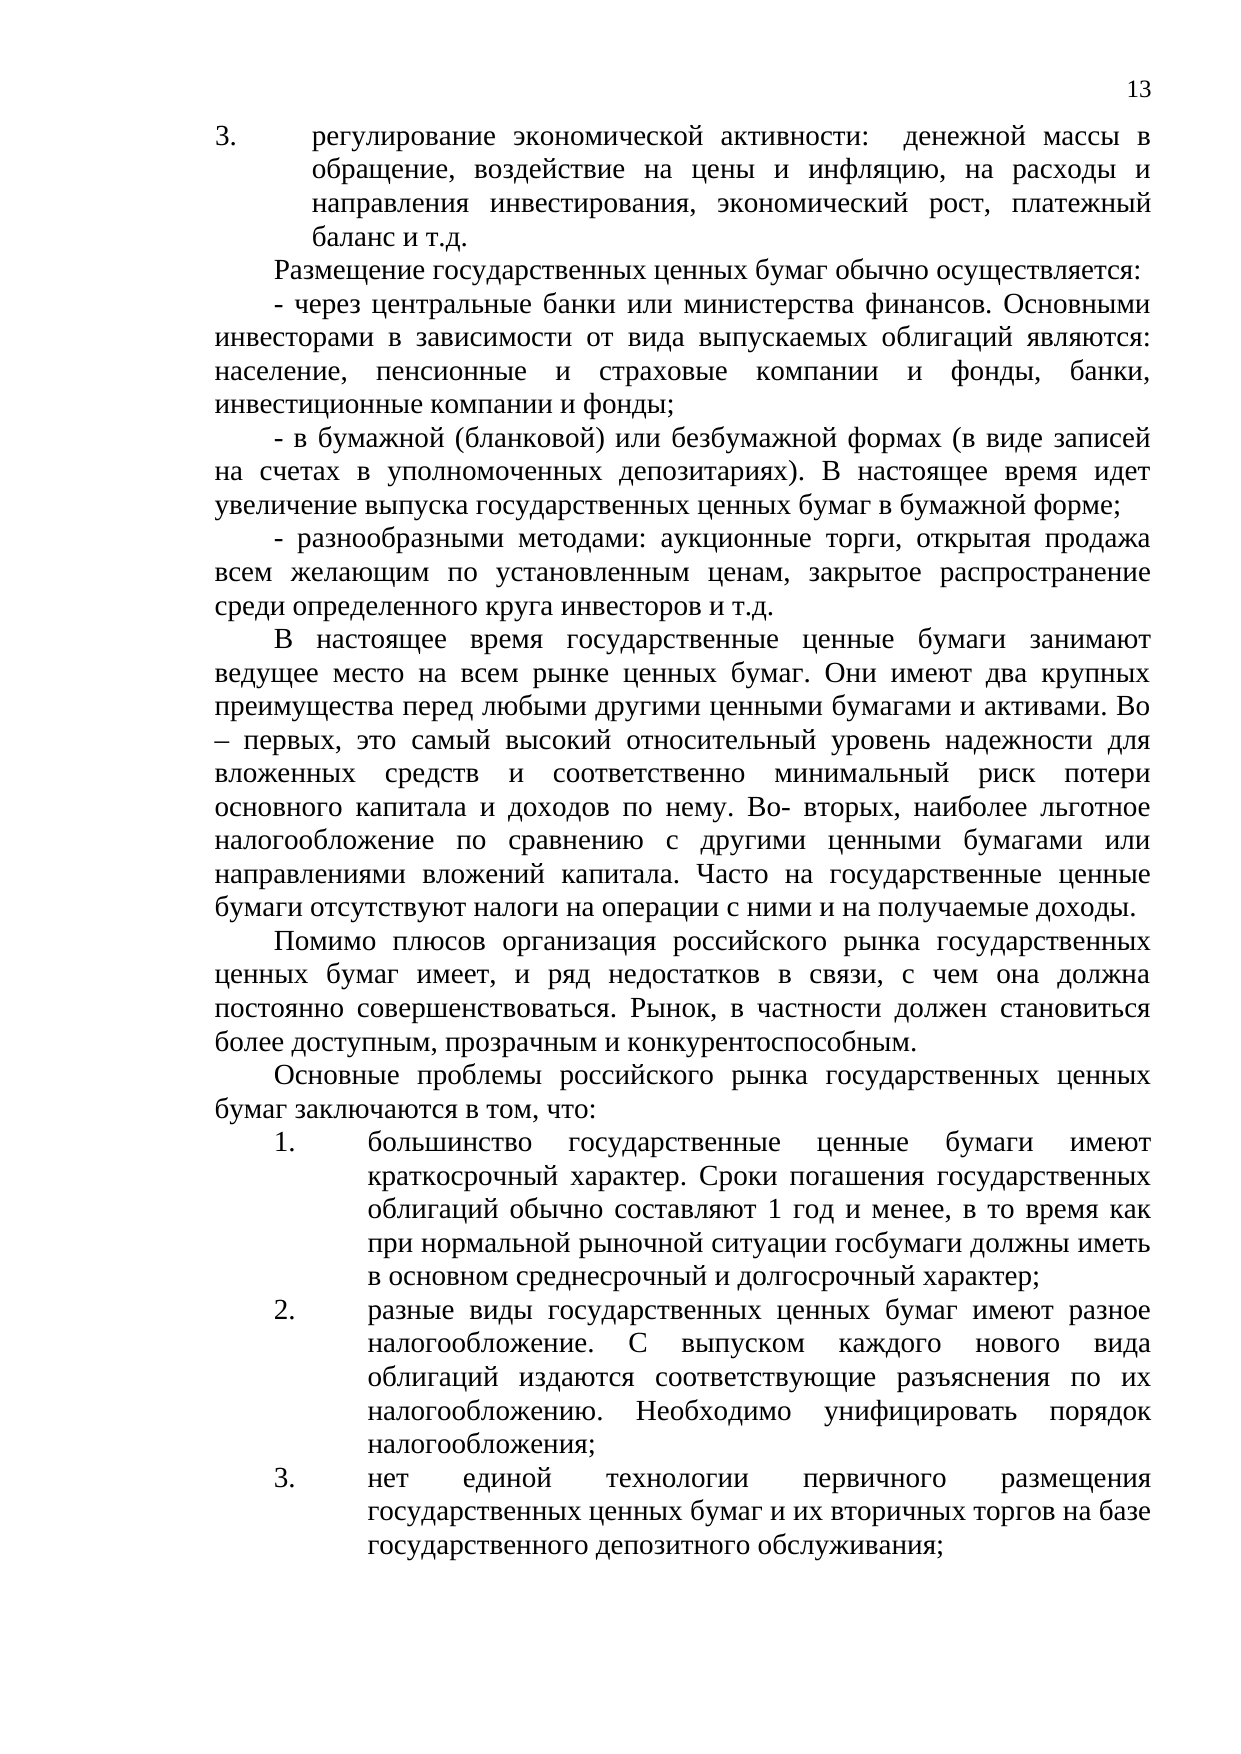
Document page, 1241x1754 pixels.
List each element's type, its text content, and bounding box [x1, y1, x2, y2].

text - разнообразными методами: аукционные торги, открытая продажа всем желающим по установленным ценам, закрытое распространение среди определенного круга инвесторов и т.д. [214, 521, 1152, 621]
text Размещение государственных ценных бумаг обычно осуществляется: [214, 252, 1152, 286]
text Основные проблемы российского рынка государственных ценных бумаг заключаются в том, что: [214, 1057, 1152, 1124]
list большинство государственные ценные бумаги имеют краткосрочный характер. Сроки погашения государственных облигаций обычно составляют 1 год и менее, в то время как при нормальной рыночной ситуации госбумаги должны иметь в основном среднесрочный и долгосрочный характер; [273, 1124, 1152, 1292]
list регулирование экономической активности: денежной массы в обращение, воздействие на цены и инфляцию, на расходы и направления инвестирования, экономический рост, платежный баланс и т.д. [215, 118, 1152, 252]
text В настоящее время государственные ценные бумаги занимают ведущее место на всем рынке ценных бумаг. Они имеют два крупных преимущества перед любыми другими ценными бумагами и активами. Во – первых, это самый высокий относительный уровень надежности для вложенных средств и соответственно минимальный риск потери основного капитала и доходов по нему. Во- вторых, наиболее льготное налогообложение по сравнению с другими ценными бумагами или направлениями вложений капитала. Часто на государственные ценные бумаги отсутствуют налоги на операции с ними и на получаемые доходы. [214, 621, 1152, 923]
list разные виды государственных ценных бумаг имеют разное налогообложение. С выпуском каждого нового вида облигаций издаются соответствующие разъяснения по их налогообложению. Необходимо унифицировать порядок налогообложения; [273, 1292, 1152, 1460]
text - в бумажной (бланковой) или безбумажной формах (в виде записей на счетах в уполномоченных депозитариях). В настоящее время идет увеличение выпуска государственных ценных бумаг в бумажной форме; [214, 420, 1152, 521]
text Помимо плюсов организация российского рынка государственных ценных бумаг имеет, и ряд недостатков в связи, с чем она должна постоянно совершенствоваться. Рынок, в частности должен становиться более доступным, прозрачным и конкурентоспособным. [214, 923, 1152, 1057]
text - через центральные банки или министерства финансов. Основными инвесторами в зависимости от вида выпускаемых облигаций являются: население, пенсионные и страховые компании и фонды, банки, инвестиционные компании и фонды; [214, 286, 1152, 420]
list нет единой технологии первичного размещения государственных ценных бумаг и их вторичных торгов на базе государственного депозитного обслуживания; [273, 1460, 1152, 1560]
